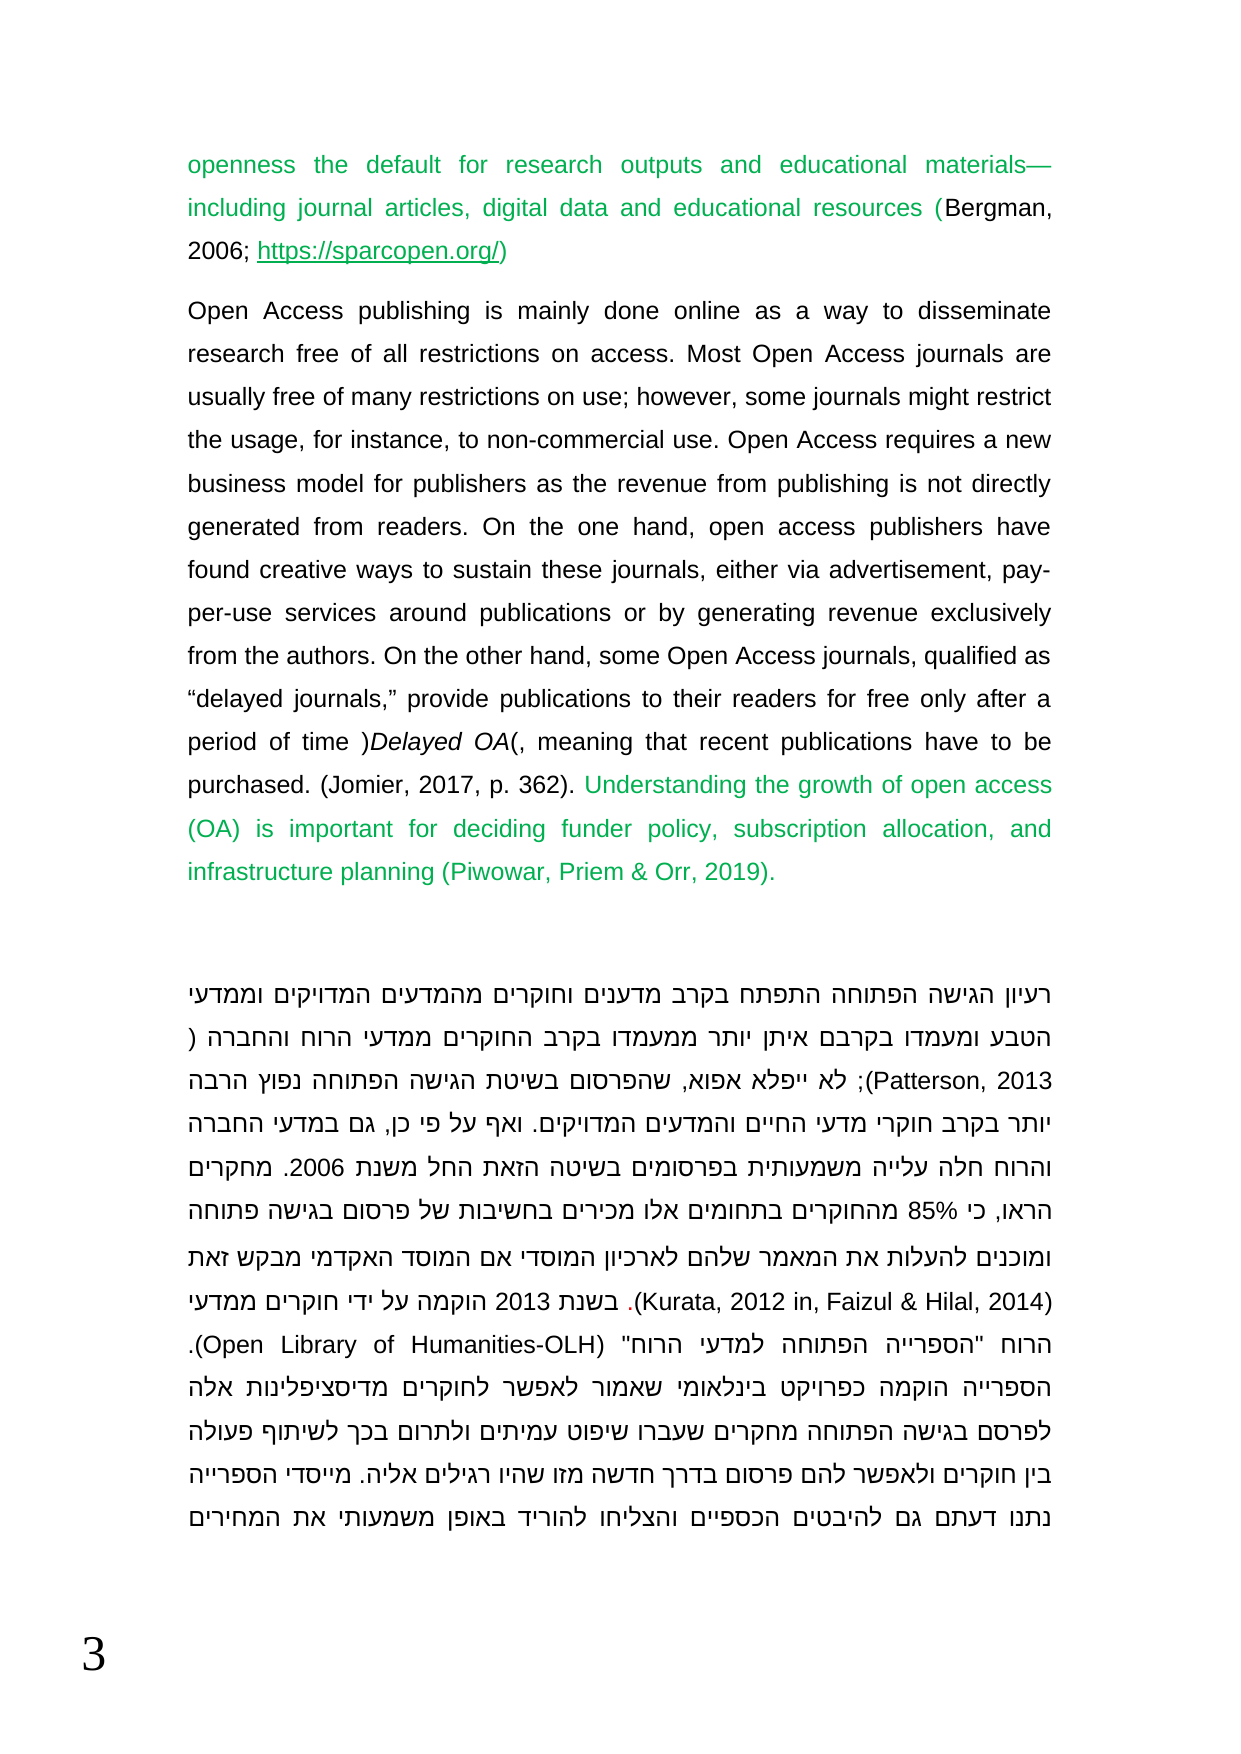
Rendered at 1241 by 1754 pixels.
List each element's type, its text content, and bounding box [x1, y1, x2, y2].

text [187, 980, 1053, 1531]
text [187, 150, 1053, 265]
text Open Access publishing is mainly done online as a way to disseminate research free of all restrictions on access. Most Open Access journals are usually free of many restrictions on use; however, some journals might restrict the usage, for instance, to non-commercial use. Open Access requires a new business model for publishers as the revenue from publishing is not directly generated from readers. On the one hand, open access publishers have found creative ways to sustain these journals, either via advertisement, pay-per-use services around publications or by generating revenue exclusively from the authors. On the other hand, some Open Access journals, qualiﬁed as “delayed journals,” provide publications to their readers for free only after a period of time )Delayed OA(, meaning that recent publications have to be purchased. (Jomier, 2017, p. 362). Understanding the growth of open access (OA) is important for deciding funder policy, subscription allocation, and infrastructure planning (Piwowar, Priem & Orr, 2019). [187, 296, 1053, 885]
